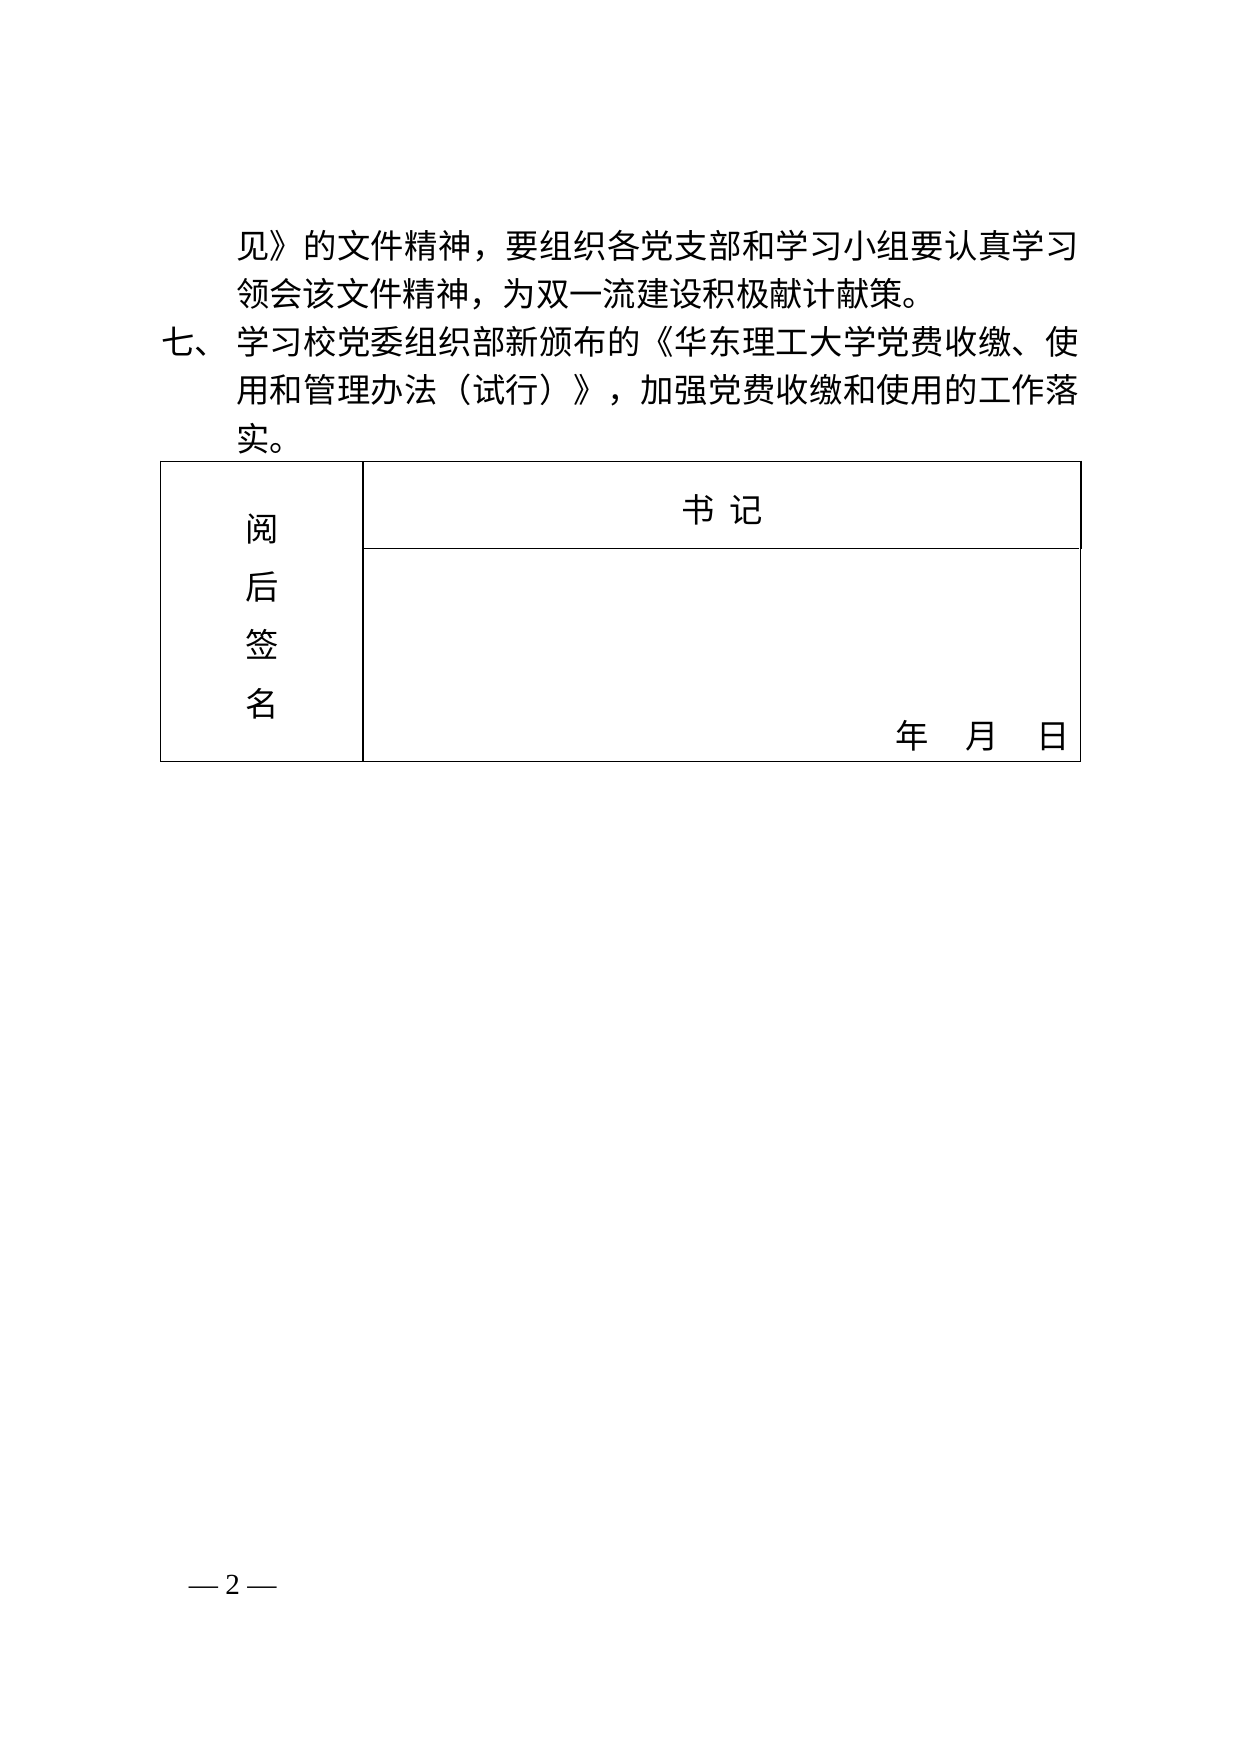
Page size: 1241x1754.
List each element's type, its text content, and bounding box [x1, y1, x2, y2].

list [161, 219, 1079, 316]
table_header 阅 后 签 名 [161, 462, 362, 761]
table_cell 年 月 日 [364, 548, 1080, 761]
table_header 书 记 [364, 462, 1080, 548]
list 学习校党委组织部新颁布的《华东理工大学党费收缴、使用和管理办法（试行）》，加强党费收缴和使用的工作落实。 [161, 316, 1079, 461]
